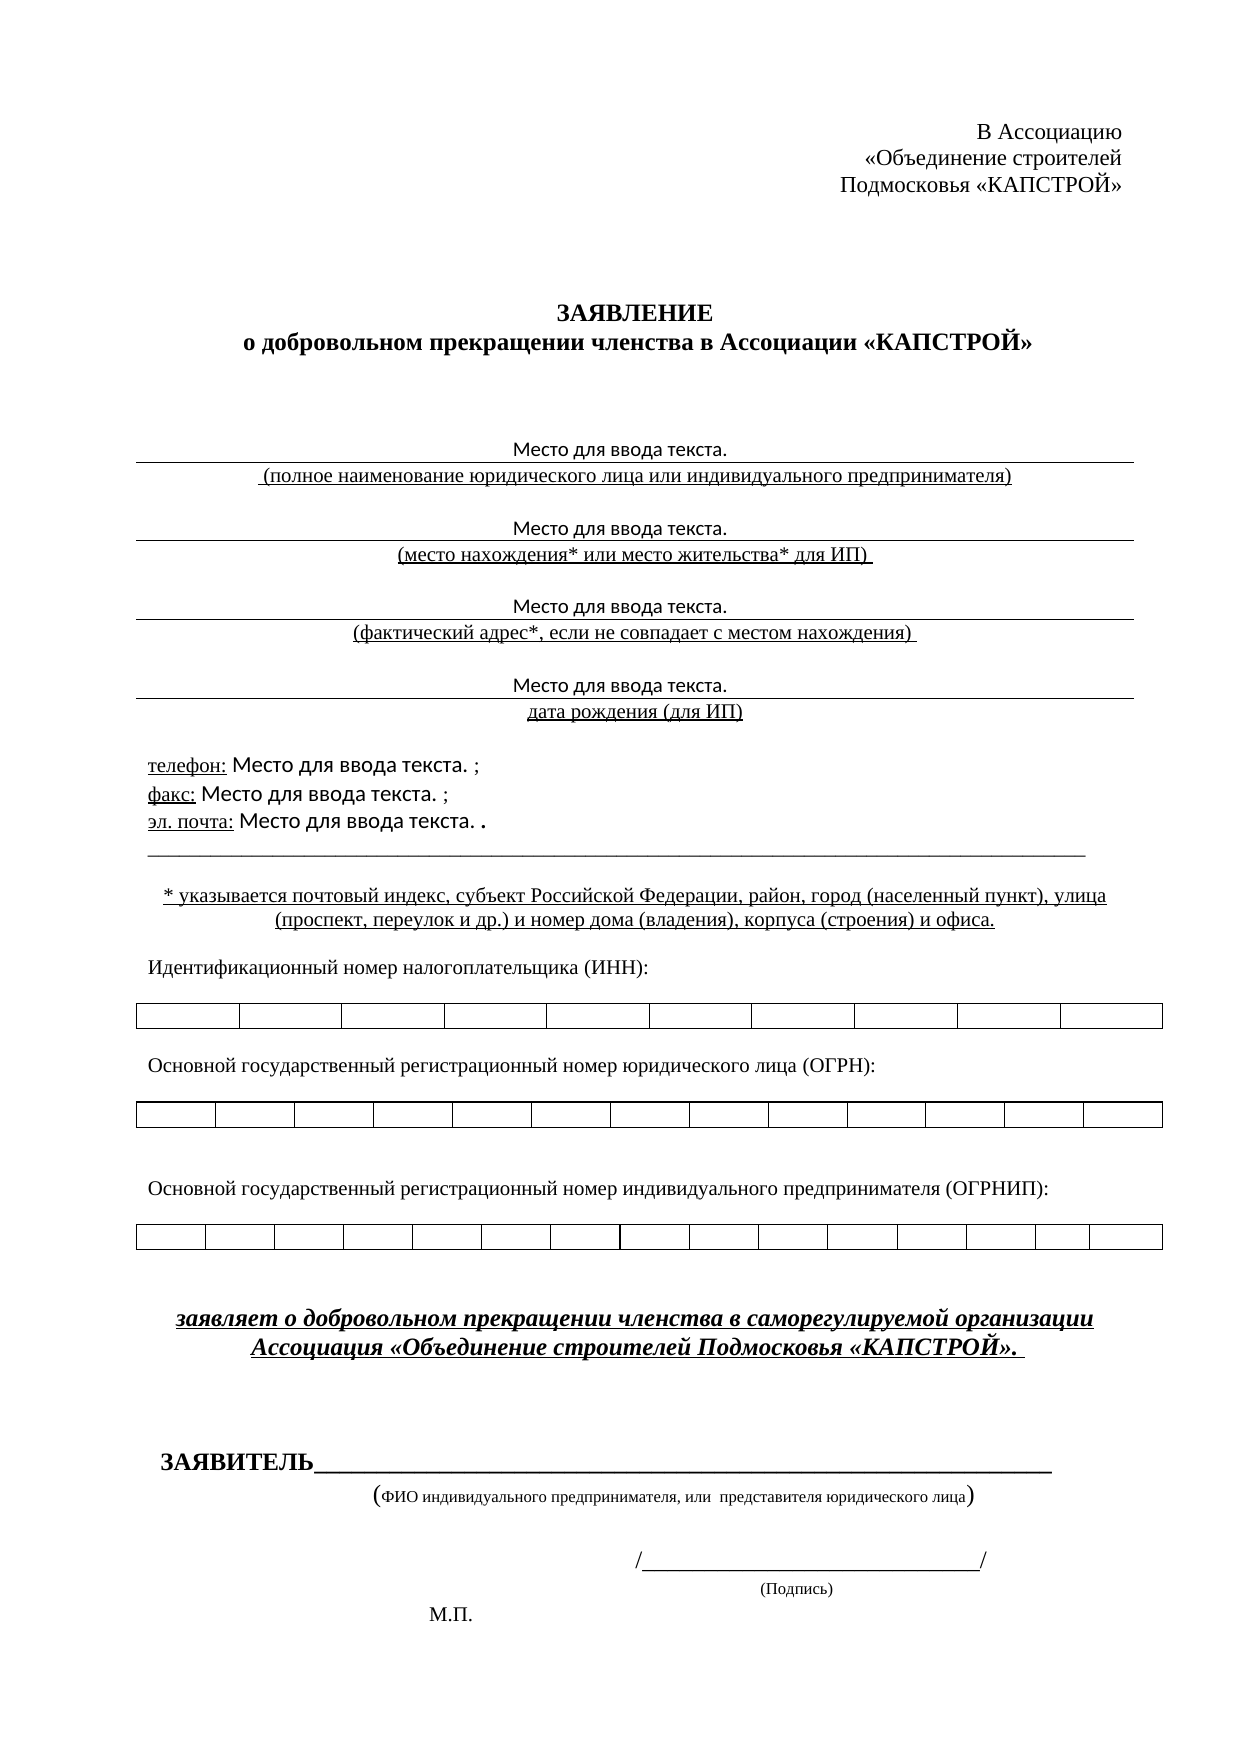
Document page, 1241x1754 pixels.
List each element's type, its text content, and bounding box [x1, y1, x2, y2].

table_header [551, 1225, 619, 1249]
table_header [342, 1004, 444, 1028]
text о добровольном прекращении членства в Ассоциации «КАПСТРОЙ» [148, 327, 1122, 356]
table_header [295, 1103, 373, 1127]
text Основной государственный регистрационный номер индивидуального предпринимателя (ОГРНИП): [148, 1176, 1122, 1200]
table_header [206, 1225, 274, 1249]
table_header [958, 1004, 1060, 1028]
table_header [482, 1225, 550, 1249]
text дата рождения (для ИП) [148, 699, 1122, 751]
text заявляет о добровольном прекращении членства в саморегулируемой организации Ассоциация «Объединение строителей Подмосковья «КАПСТРОЙ». [148, 1303, 1122, 1360]
table_header [1090, 1225, 1162, 1249]
text /___________________________/ [148, 1546, 1152, 1574]
table_header [413, 1225, 481, 1249]
table_header [759, 1225, 827, 1249]
table_header [445, 1004, 546, 1028]
table_header [275, 1225, 343, 1249]
text телефон: ; [148, 751, 1122, 779]
table_header [1036, 1225, 1089, 1249]
table_header [690, 1225, 758, 1249]
table_header [690, 1103, 768, 1127]
table_header [137, 1004, 239, 1028]
table_header [1061, 1004, 1162, 1028]
table_header [650, 1004, 751, 1028]
text Основной государственный регистрационный номер юридического лица (ОГРН): [148, 1053, 1122, 1077]
table_header [547, 1004, 649, 1028]
text (место нахождения* или место жительства* для ИП) [148, 541, 1122, 593]
text ЗАЯВИТЕЛЬ___________________________________________________________ [148, 1447, 1152, 1475]
text ЗАЯВЛЕНИЕ [148, 298, 1122, 327]
text (ФИО индивидуального предпринимателя, или представителя юридического лица) [148, 1479, 1152, 1508]
table_header [137, 1103, 215, 1127]
text * указывается почтовый индекс, субъект Российской Федерации, район, город (населенный пункт), улица (проспект, переулок и др.) и номер дома (владения), корпуса (строения) и офиса. [148, 859, 1122, 931]
table_header [1084, 1103, 1162, 1127]
table_header [453, 1103, 531, 1127]
table_header [898, 1225, 966, 1249]
text __________________________________________________________________________________________ [148, 835, 1122, 859]
table_header [532, 1103, 610, 1127]
table_header [828, 1225, 897, 1249]
table_header [855, 1004, 957, 1028]
text факс: ; [148, 779, 1122, 807]
table_header [752, 1004, 854, 1028]
table_header [216, 1103, 294, 1127]
table_header [1005, 1103, 1083, 1127]
table_header [611, 1103, 689, 1127]
text «Объединение строителей [148, 144, 1122, 171]
table_header [967, 1225, 1035, 1249]
text В Ассоциацию [148, 118, 1122, 144]
table_header [344, 1225, 412, 1249]
text Подмосковья «КАПСТРОЙ» [148, 171, 1122, 197]
text (полное наименование юридического лица или индивидуального предпринимателя) [148, 463, 1122, 515]
table_header [926, 1103, 1004, 1127]
table_header [374, 1103, 452, 1127]
table_header [621, 1225, 689, 1249]
table_header [848, 1103, 925, 1127]
table_header [137, 1225, 205, 1249]
text эл. почта: . [148, 807, 1122, 835]
table_header [769, 1103, 847, 1127]
text (Подпись) [148, 1579, 1152, 1598]
text Идентификационный номер налогоплательщика (ИНН): [148, 955, 1122, 979]
text М.П. [148, 1602, 1152, 1626]
table_header [240, 1004, 341, 1028]
text (фактический адрес*, если не совпадает с местом нахождения) [148, 620, 1122, 672]
